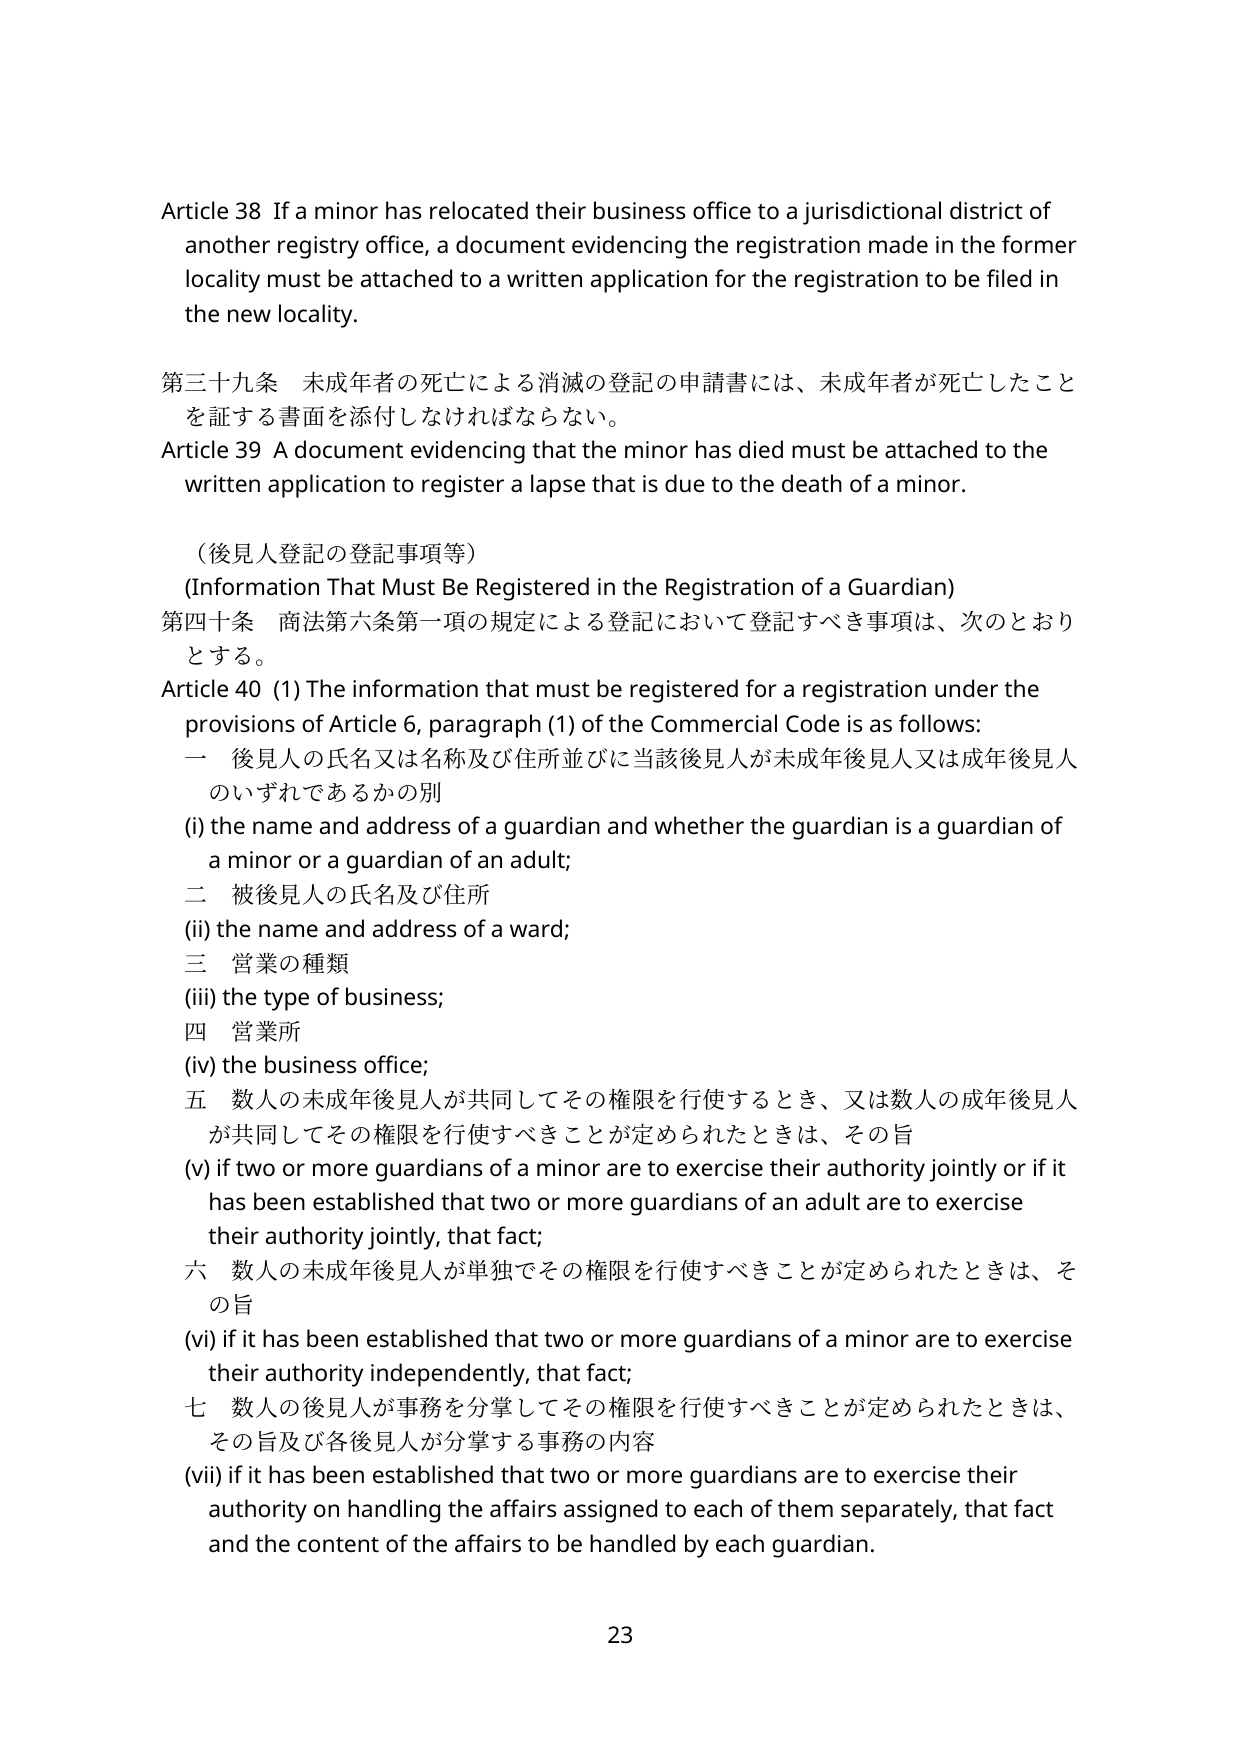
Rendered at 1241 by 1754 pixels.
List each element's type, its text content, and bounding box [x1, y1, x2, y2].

text (vi) if it has been established that two or more guardians of a minor are to exercise their authority independently, that fact; [184, 1321, 1079, 1389]
text 三 営業の種類 [184, 945, 1079, 979]
text 二 被後見人の氏名及び住所 [184, 877, 1079, 911]
text 四 営業所 [184, 1014, 1079, 1048]
text Article 40 (1) The information that must be registered for a registration under the provisions of Article 6, paragraph (1) of the Commercial Code is as follows: [161, 672, 1079, 740]
text Article 38 If a minor has relocated their business office to a jurisdictional district of another registry office, a document evidencing the registration made in the former locality must be attached to a written application for the registration to be filed in the new locality. [161, 194, 1079, 330]
text （後見人登記の登記事項等） [184, 535, 1079, 569]
text (ii) the name and address of a ward; [184, 911, 1079, 945]
text (Information That Must Be Registered in the Registration of a Guardian) [184, 569, 1079, 604]
text 七 数人の後見人が事務を分掌してその権限を行使すべきことが定められたときは、その旨及び各後見人が分掌する事務の内容 [184, 1389, 1079, 1458]
text 一 後見人の氏名又は名称及び住所並びに当該後見人が未成年後見人又は成年後見人のいずれであるかの別 [184, 740, 1079, 809]
text (iv) the business office; [184, 1048, 1079, 1082]
text Article 39 A document evidencing that the minor has died must be attached to the written application to register a lapse that is due to the death of a minor. [161, 433, 1079, 501]
text (iii) the type of business; [184, 979, 1079, 1014]
text (vii) if it has been established that two or more guardians are to exercise their authority on handling the affairs assigned to each of them separately, that fact and the content of the affairs to be handled by each guardian. [184, 1458, 1079, 1560]
text 六 数人の未成年後見人が単独でその権限を行使すべきことが定められたときは、その旨 [184, 1253, 1079, 1321]
text (i) the name and address of a guardian and whether the guardian is a guardian of a minor or a guardian of an adult; [184, 809, 1079, 877]
text 第四十条 商法第六条第一項の規定による登記において登記すべき事項は、次のとおりとする。 [161, 604, 1079, 672]
text 五 数人の未成年後見人が共同してその権限を行使するとき、又は数人の成年後見人が共同してその権限を行使すべきことが定められたときは、その旨 [184, 1082, 1079, 1150]
text (v) if two or more guardians of a minor are to exercise their authority jointly or if it has been established that two or more guardians of an adult are to exercise their authority jointly, that fact; [184, 1150, 1079, 1253]
text 第三十九条 未成年者の死亡による消滅の登記の申請書には、未成年者が死亡したことを証する書面を添付しなければならない。 [161, 364, 1079, 433]
